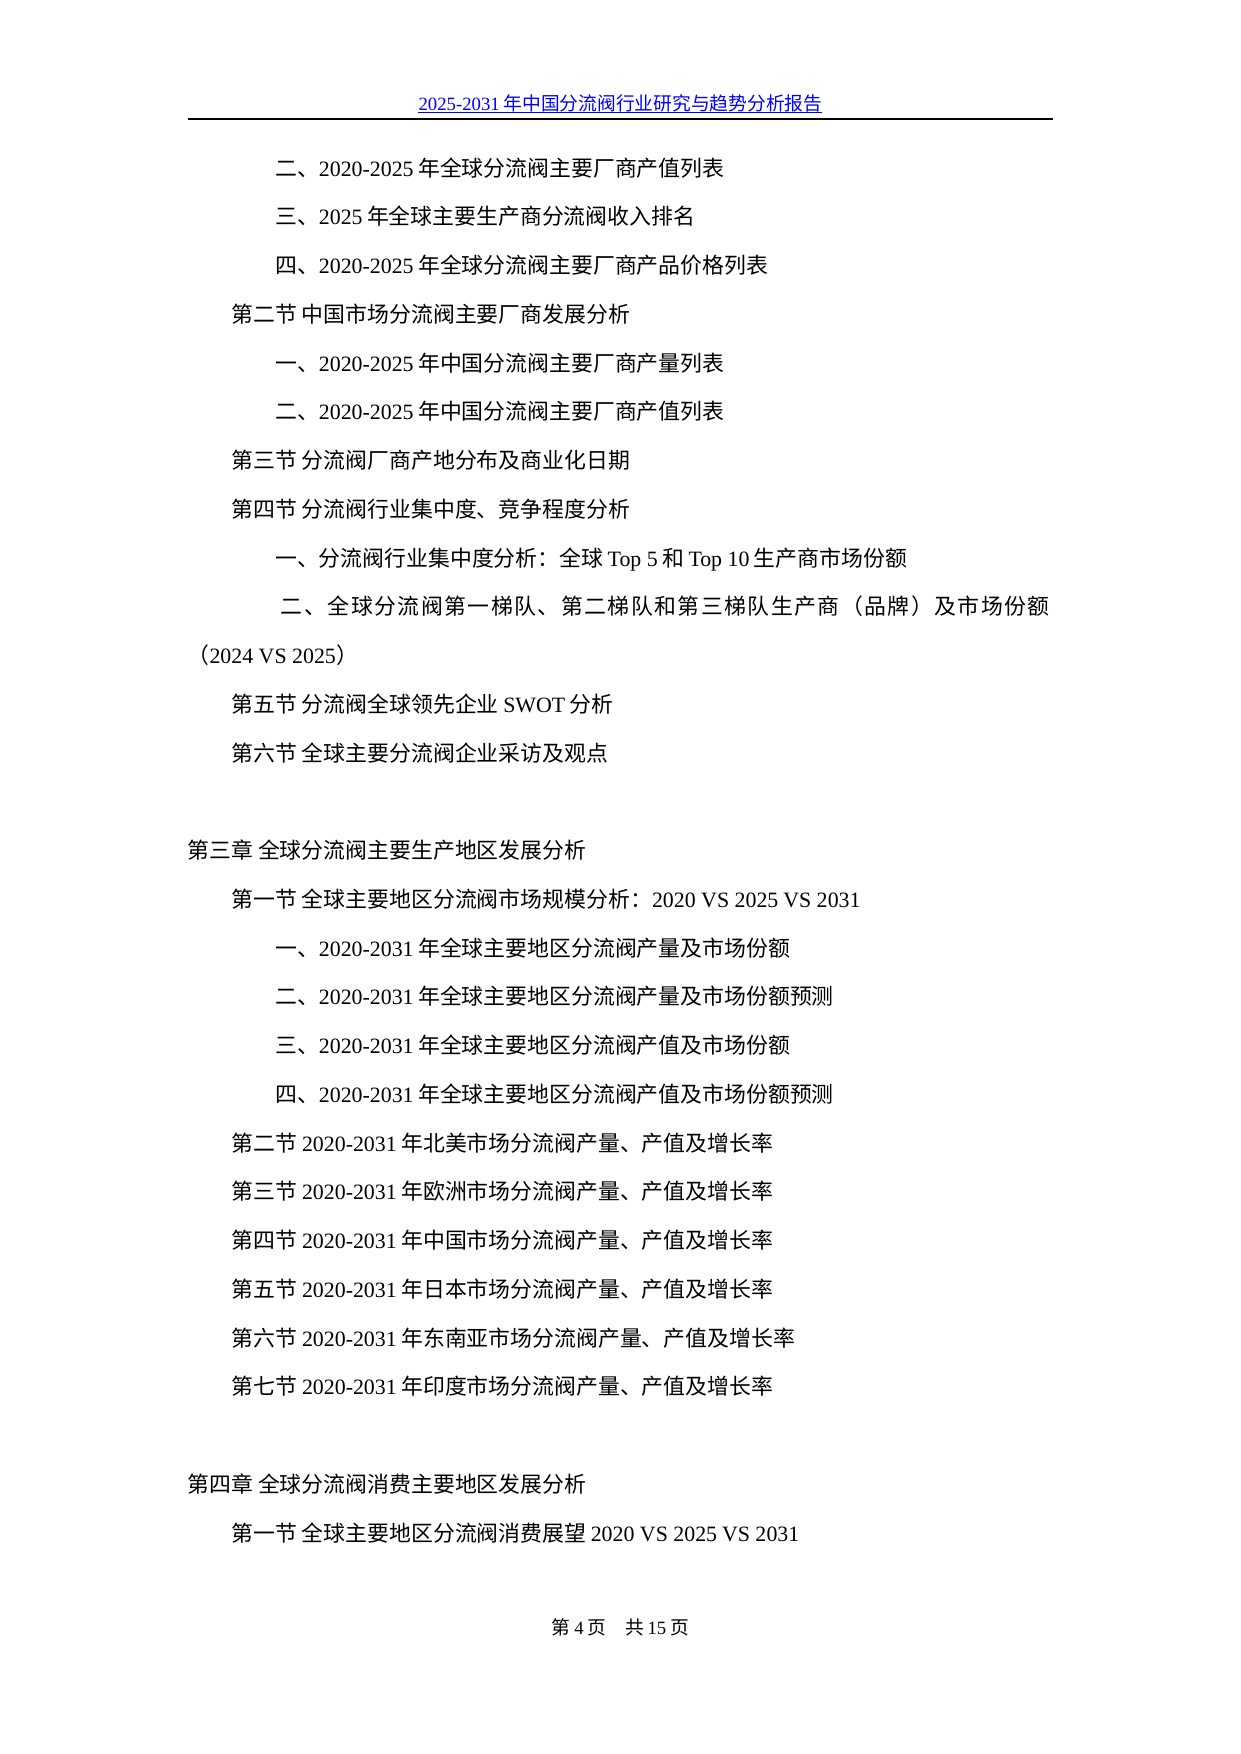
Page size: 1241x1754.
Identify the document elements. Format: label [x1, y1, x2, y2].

text [187, 150, 1053, 1548]
